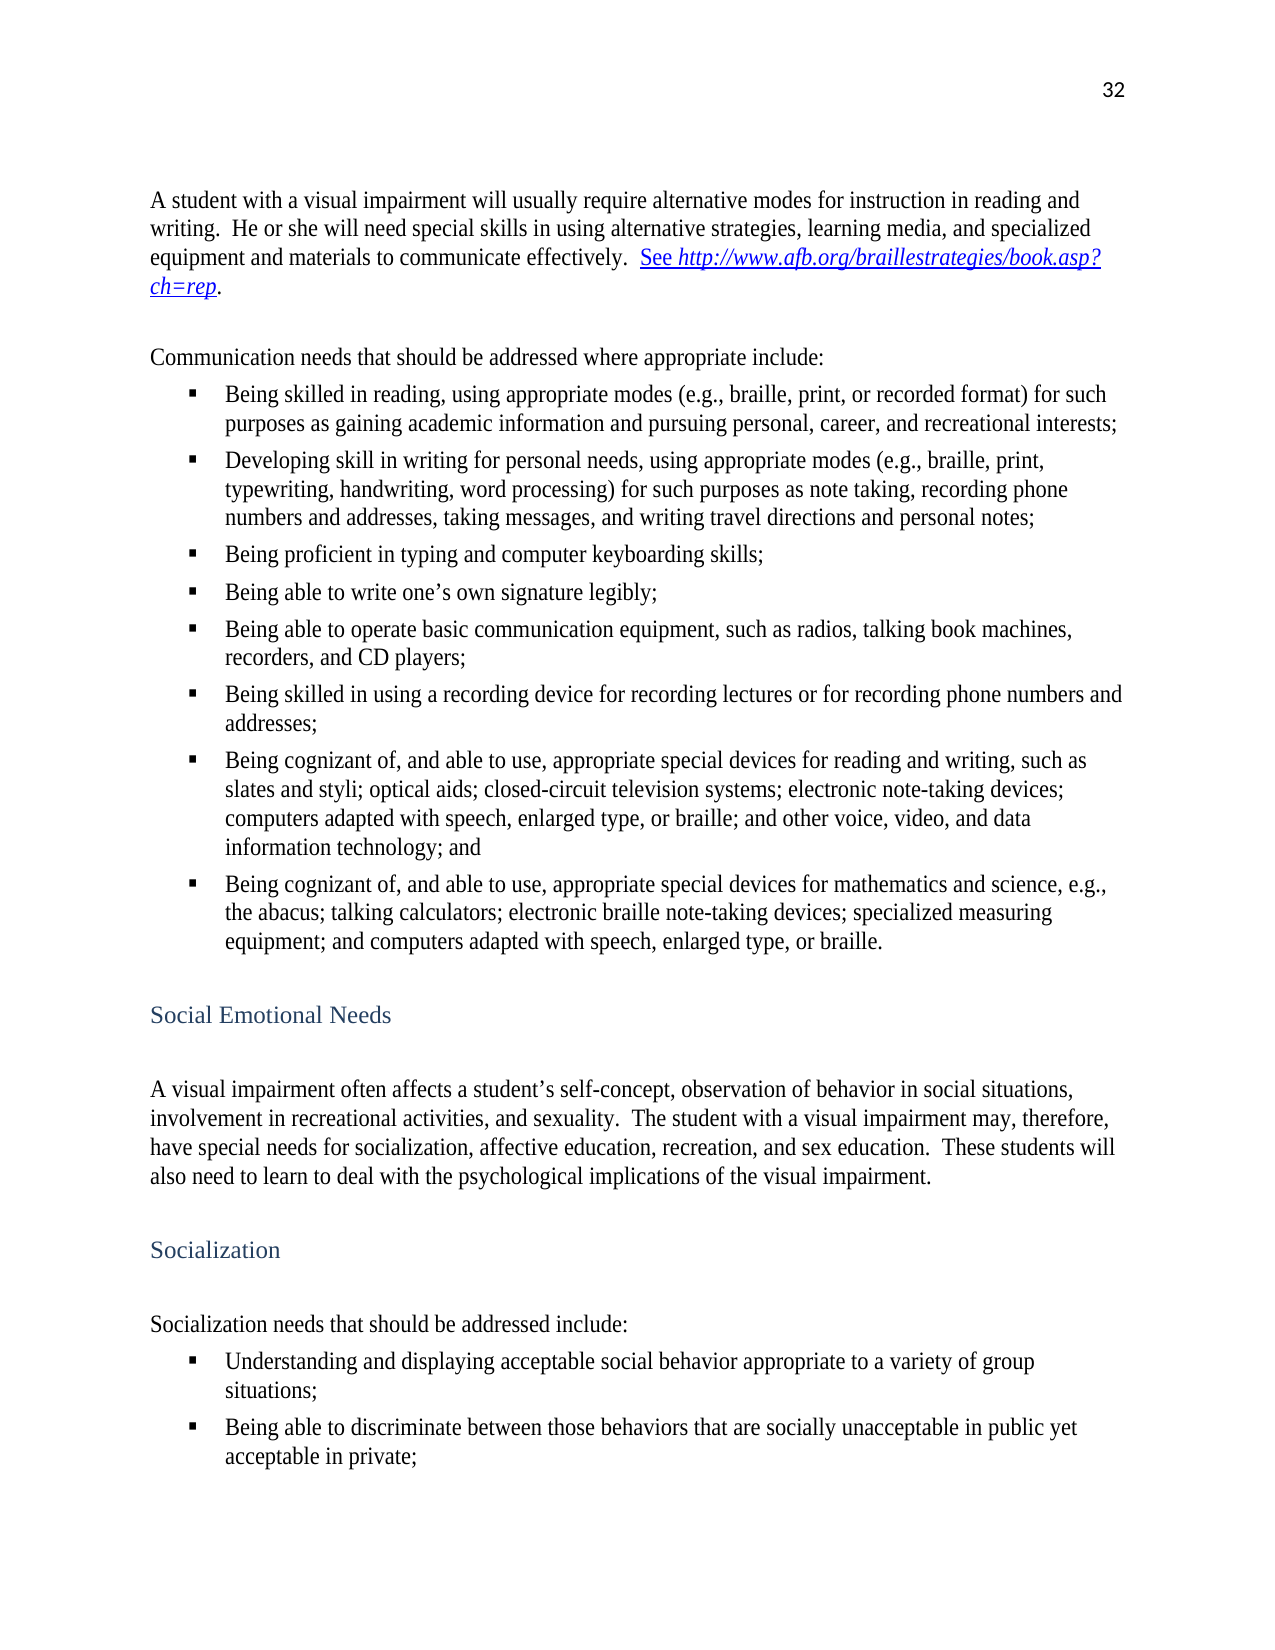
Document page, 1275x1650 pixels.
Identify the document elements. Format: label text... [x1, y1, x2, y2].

text Communication needs that should be addressed where appropriate include: [150, 342, 1125, 371]
list Being able to write one’s own signature legibly; [187, 577, 1125, 605]
list Developing skill in writing for personal needs, using appropriate modes (e.g., braille, print, typewriting, handwriting, word processing) for such purposes as note taking, recording phone numbers and addresses, taking messages, and writing travel directions and personal notes; [187, 445, 1125, 531]
text Socialization needs that should be addressed include: [150, 1309, 1125, 1338]
subtitle Socialization [150, 1235, 1125, 1264]
subtitle Social Emotional Needs [150, 1000, 1125, 1029]
list Understanding and displaying acceptable social behavior appropriate to a variety of group situations; [187, 1346, 1125, 1404]
list Being skilled in using a recording device for recording lectures or for recording phone numbers and addresses; [187, 679, 1125, 737]
list Being able to operate basic communication equipment, such as radios, talking book machines, recorders, and CD players; [187, 614, 1125, 671]
text A student with a visual impairment will usually require alternative modes for instruction in reading and writing. He or she will need special skills in using alternative strategies, learning media, and specialized equipment and materials to communicate effectively. See http://www.afb.org/braillestrategies/book.asp?ch=rep. [150, 185, 1125, 300]
list Being proficient in typing and computer keyboarding skills; [187, 539, 1125, 568]
list Being able to discriminate between those behaviors that are socially unacceptable in public yet acceptable in private; [187, 1412, 1125, 1469]
list Being cognizant of, and able to use, appropriate special devices for reading and writing, such as slates and styli; optical aids; closed-circuit television systems; electronic note-taking devices; computers adapted with speech, enlarged type, or braille; and other voice, video, and data information technology; and [187, 745, 1125, 860]
text A visual impairment often affects a student’s self-concept, observation of behavior in social situations, involvement in recreational activities, and sexuality. The student with a visual impairment may, therefore, have special needs for socialization, affective education, recreation, and sex education. These students will also need to learn to deal with the psychological implications of the visual impairment. [150, 1074, 1125, 1189]
list Being skilled in reading, using appropriate modes (e.g., braille, print, or recorded format) for such purposes as gaining academic information and pursuing personal, career, and recreational interests; [187, 379, 1125, 437]
list Being cognizant of, and able to use, appropriate special devices for mathematics and science, e.g., the abacus; talking calculators; electronic braille note-taking devices; specialized measuring equipment; and computers adapted with speech, enlarged type, or braille. [187, 869, 1125, 955]
